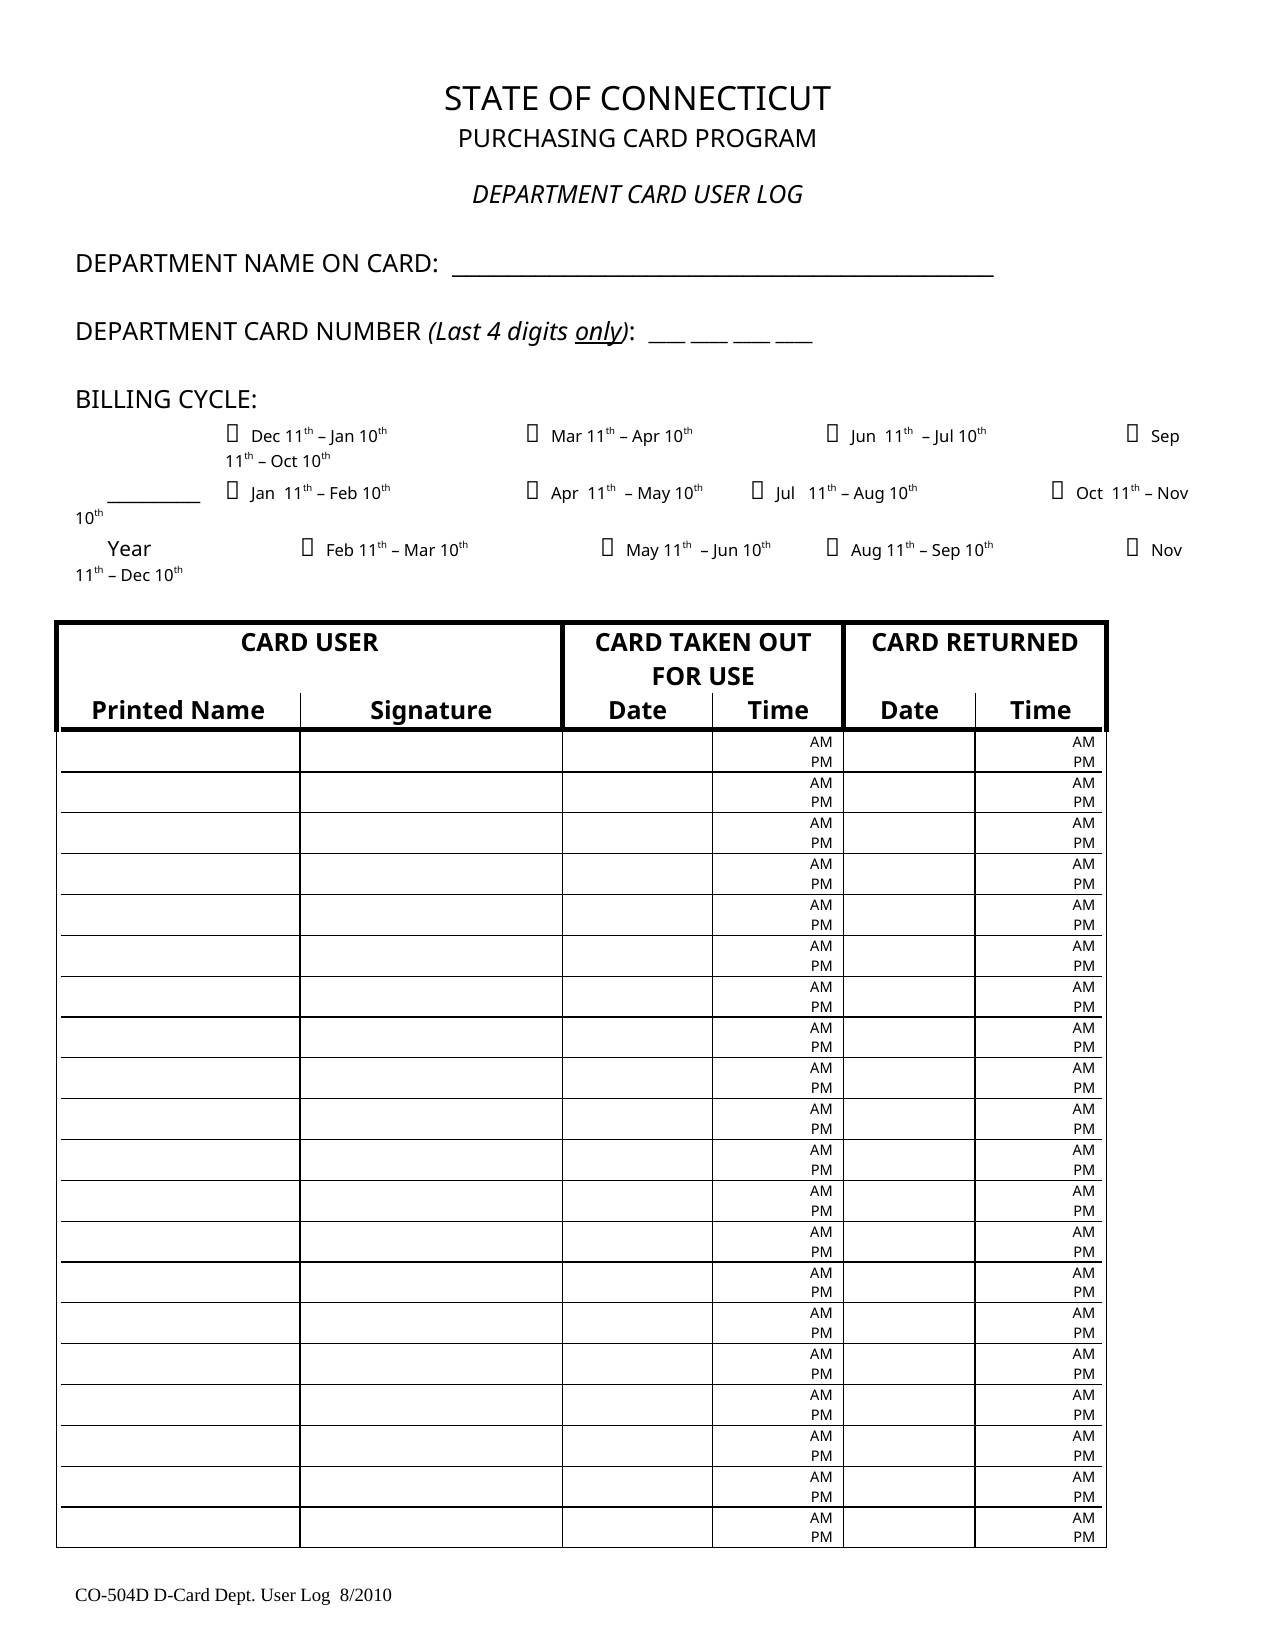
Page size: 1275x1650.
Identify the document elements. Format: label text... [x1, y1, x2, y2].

table_cell AM PM [976, 894, 1106, 935]
table_cell [57, 1466, 299, 1506]
table_cell [301, 1508, 562, 1547]
text DEPARTMENT CARD NUMBER (Last 4 digits only): ____ ____ ____ ____ [75, 313, 1200, 347]
table_cell [844, 1344, 974, 1384]
table_cell [563, 1508, 712, 1547]
table_cell [563, 1058, 712, 1098]
table_cell [301, 1303, 562, 1343]
table_cell [563, 1099, 712, 1139]
table_cell AM PM [976, 1139, 1106, 1180]
text  Dec 11th – Jan 10th  Mar 11th – Apr 10th  Jun 11th – Jul 10th  Sep 11th – Oct 10th [225, 416, 1200, 472]
table_cell AM PM [713, 813, 843, 853]
text BILLING CYCLE: [75, 382, 1200, 416]
table_cell [57, 1384, 299, 1425]
table_cell [57, 976, 299, 1016]
table_cell [301, 1344, 562, 1384]
table_cell AM PM [713, 936, 843, 976]
table_cell [844, 732, 974, 771]
table_cell AM PM [713, 773, 843, 812]
table_cell AM PM [713, 1467, 843, 1506]
table_cell [57, 727, 299, 771]
table_cell [563, 1263, 712, 1302]
table_cell Signature [301, 693, 560, 727]
table_cell Printed Name [59, 693, 300, 727]
table_cell [57, 853, 299, 894]
table_cell [57, 1098, 299, 1139]
table_cell [301, 1181, 562, 1221]
table_cell AM PM [976, 935, 1106, 976]
table_cell [57, 1139, 299, 1180]
table_cell AM PM [976, 1343, 1106, 1384]
table_cell [844, 1140, 974, 1180]
table_cell [57, 771, 299, 812]
table_cell [563, 895, 712, 935]
table_cell [301, 732, 562, 771]
table_cell [301, 1426, 562, 1466]
table_cell AM PM [976, 1016, 1106, 1057]
table_cell [301, 936, 562, 976]
table_cell [563, 854, 712, 894]
table_cell [57, 1016, 299, 1057]
table_cell [301, 1222, 562, 1261]
table_cell [844, 1018, 974, 1057]
text Year  Feb 11th – Mar 10th  May 11th – Jun 10th  Aug 11th – Sep 10th  Nov 11th – Dec 10th [75, 529, 1200, 586]
table_cell [844, 1099, 974, 1139]
table_cell AM PM [976, 1221, 1106, 1261]
table_cell AM PM [713, 1140, 843, 1180]
table_cell [57, 1261, 299, 1302]
table_cell [563, 1467, 712, 1506]
table_cell AM PM [713, 1181, 843, 1221]
table_cell [57, 935, 299, 976]
table_cell Date [565, 693, 712, 727]
table_cell [57, 1425, 299, 1466]
table_cell AM PM [713, 1018, 843, 1057]
table_cell AM PM [713, 977, 843, 1016]
table_cell [563, 732, 712, 771]
table_cell Time [976, 693, 1104, 727]
table_cell [563, 977, 712, 1016]
subtitle PURCHASING CARD PROGRAM [75, 120, 1200, 154]
table_cell [301, 1467, 562, 1506]
text DEPARTMENT NAME ON CARD: _______________________________________ [75, 245, 1200, 279]
table_cell [301, 854, 562, 894]
table_cell [844, 813, 974, 853]
table_cell [563, 773, 712, 812]
table_cell AM PM [976, 1506, 1106, 1547]
table_cell AM PM [976, 1466, 1106, 1506]
table_cell AM PM [713, 1385, 843, 1425]
table_cell AM PM [713, 1303, 843, 1343]
table_cell [301, 895, 562, 935]
table_cell [844, 1058, 974, 1098]
table_cell AM PM [713, 732, 843, 771]
table_cell [844, 1426, 974, 1466]
table_cell [301, 773, 562, 812]
table_cell [57, 1221, 299, 1261]
table_cell AM PM [713, 1058, 843, 1098]
table_cell AM PM [976, 853, 1106, 894]
table_cell [57, 1302, 299, 1343]
table_cell [301, 1058, 562, 1098]
table_cell AM PM [713, 854, 843, 894]
table_cell [57, 894, 299, 935]
table_cell [57, 1343, 299, 1384]
table_cell [844, 1263, 974, 1302]
table_header CARD RETURNED [846, 625, 1104, 693]
table_cell [301, 977, 562, 1016]
table_cell AM PM [713, 1263, 843, 1302]
table_cell AM PM [976, 1261, 1106, 1302]
table_cell AM PM [976, 1425, 1106, 1466]
table_cell [301, 1385, 562, 1425]
table_cell AM PM [976, 1180, 1106, 1221]
table_header CARD TAKEN OUT FOR USE [565, 625, 841, 693]
table_cell [57, 1180, 299, 1221]
table_cell [563, 1385, 712, 1425]
table_cell AM PM [976, 727, 1106, 771]
table_cell [301, 1263, 562, 1302]
table_cell [57, 1506, 299, 1547]
table_header CARD USER [59, 625, 560, 693]
table_cell [844, 1508, 974, 1547]
table_cell AM PM [976, 1098, 1106, 1139]
table_cell AM PM [976, 1384, 1106, 1425]
table_cell [844, 977, 974, 1016]
table_cell [844, 1303, 974, 1343]
subtitle DEPARTMENT CARD USER LOG [75, 177, 1200, 211]
title STATE OF [75, 75, 1200, 120]
table_cell AM PM [976, 1057, 1106, 1098]
table_cell [844, 936, 974, 976]
table_cell AM PM [976, 1302, 1106, 1343]
table_cell [563, 1140, 712, 1180]
table_cell [844, 1467, 974, 1506]
table_cell [844, 1181, 974, 1221]
table_cell AM PM [713, 1344, 843, 1384]
table_cell [563, 813, 712, 853]
table_cell [563, 936, 712, 976]
table_cell [57, 1057, 299, 1098]
table_cell AM PM [976, 976, 1106, 1016]
table_cell [301, 1099, 562, 1139]
table_cell AM PM [976, 812, 1106, 853]
text ________  Jan 11th – Feb 10th  Apr 11th – May 10th  Jul 11th – Aug 10th  Oct 11th – Nov 10th [75, 472, 1200, 529]
table_cell [844, 1222, 974, 1261]
table_cell [563, 1426, 712, 1466]
table_cell [563, 1222, 712, 1261]
table_cell [563, 1181, 712, 1221]
table_cell AM PM [713, 1426, 843, 1466]
table_cell [844, 773, 974, 812]
table_cell AM PM [976, 771, 1106, 812]
table_cell [57, 812, 299, 853]
table_cell Time [713, 693, 841, 727]
table_cell [844, 895, 974, 935]
table_cell [844, 1385, 974, 1425]
table_cell [563, 1018, 712, 1057]
table_cell [301, 1140, 562, 1180]
table_cell [301, 1018, 562, 1057]
table_cell [301, 813, 562, 853]
table_cell [563, 1303, 712, 1343]
table_cell AM PM [713, 895, 843, 935]
table_cell [563, 1344, 712, 1384]
table_cell AM PM [713, 1222, 843, 1261]
table_cell AM PM [713, 1508, 843, 1547]
table_cell AM PM [713, 1099, 843, 1139]
table_cell [844, 854, 974, 894]
table_cell Date [846, 693, 975, 727]
